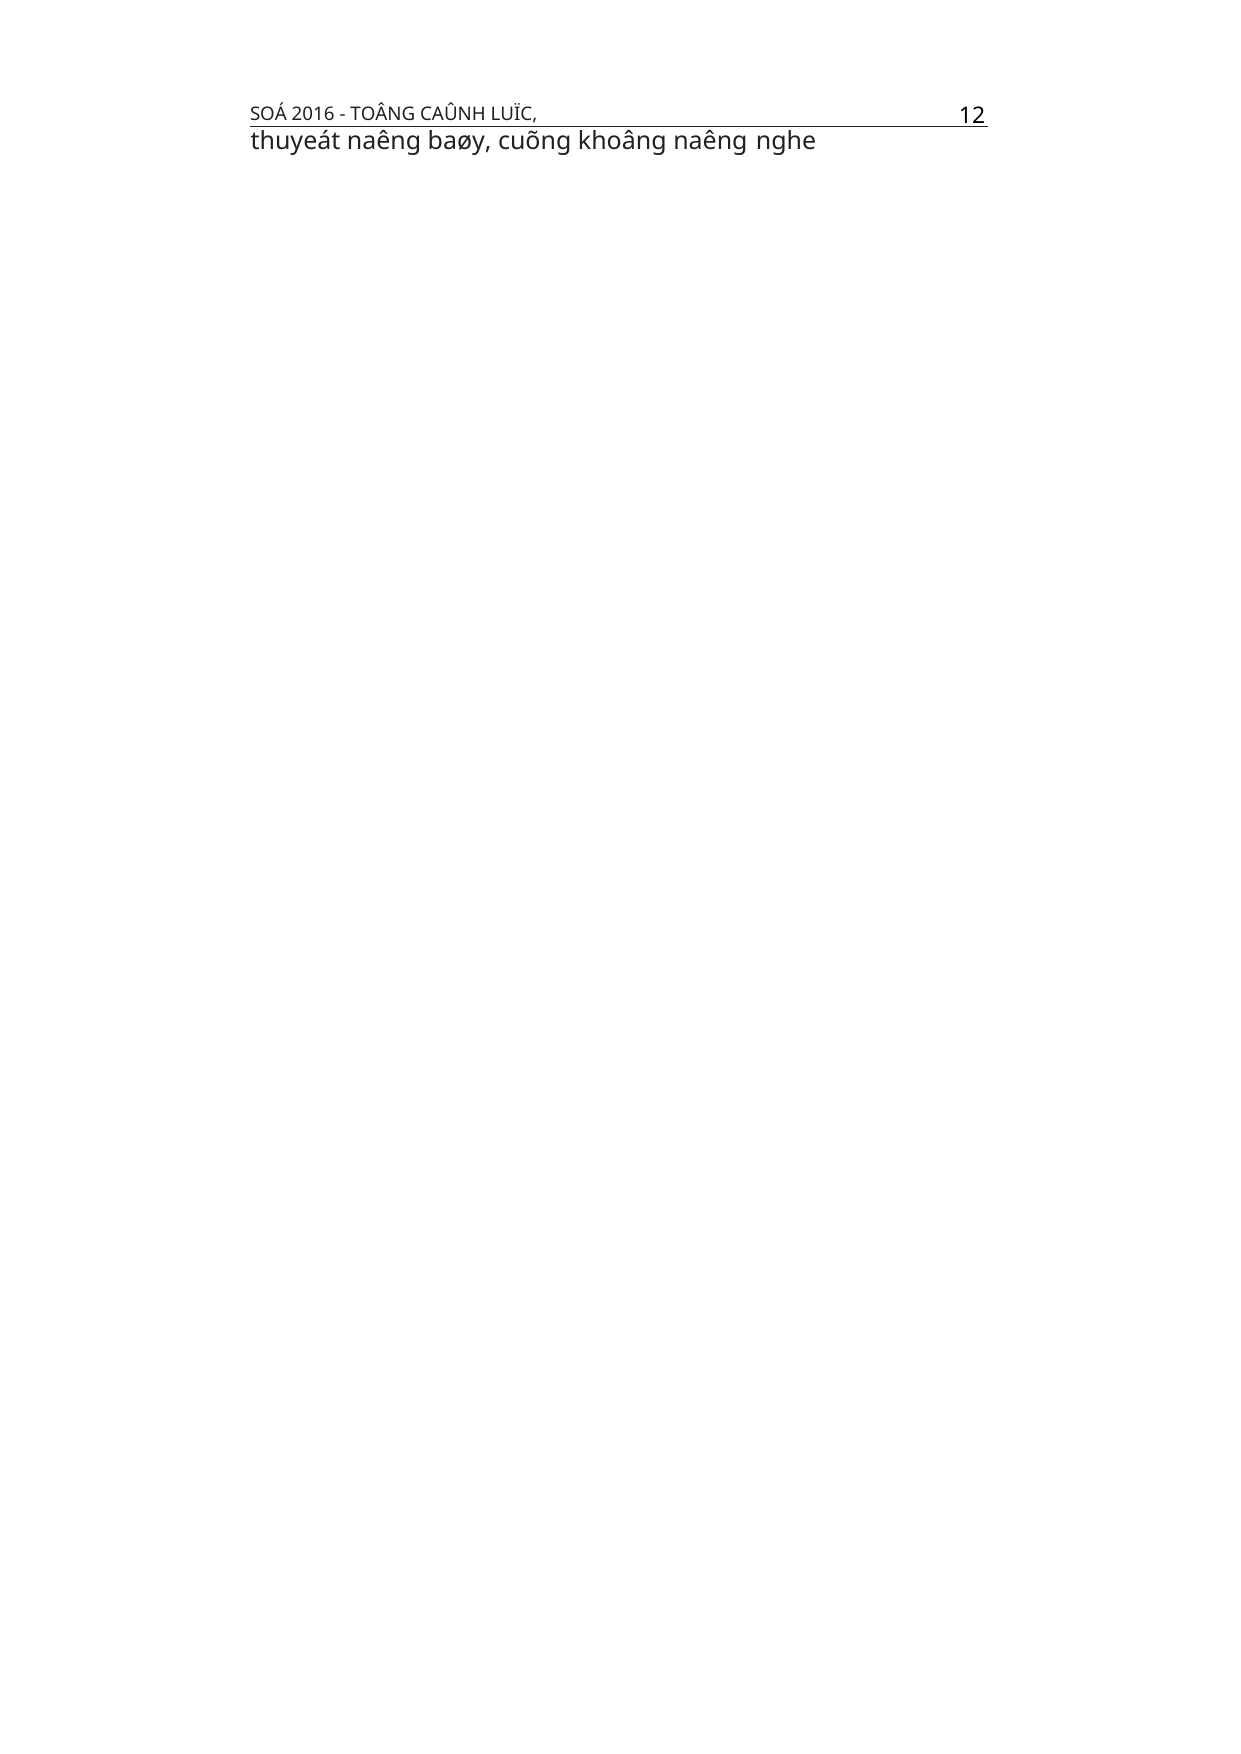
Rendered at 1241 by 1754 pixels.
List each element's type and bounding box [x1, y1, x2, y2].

text [250, 125, 990, 156]
